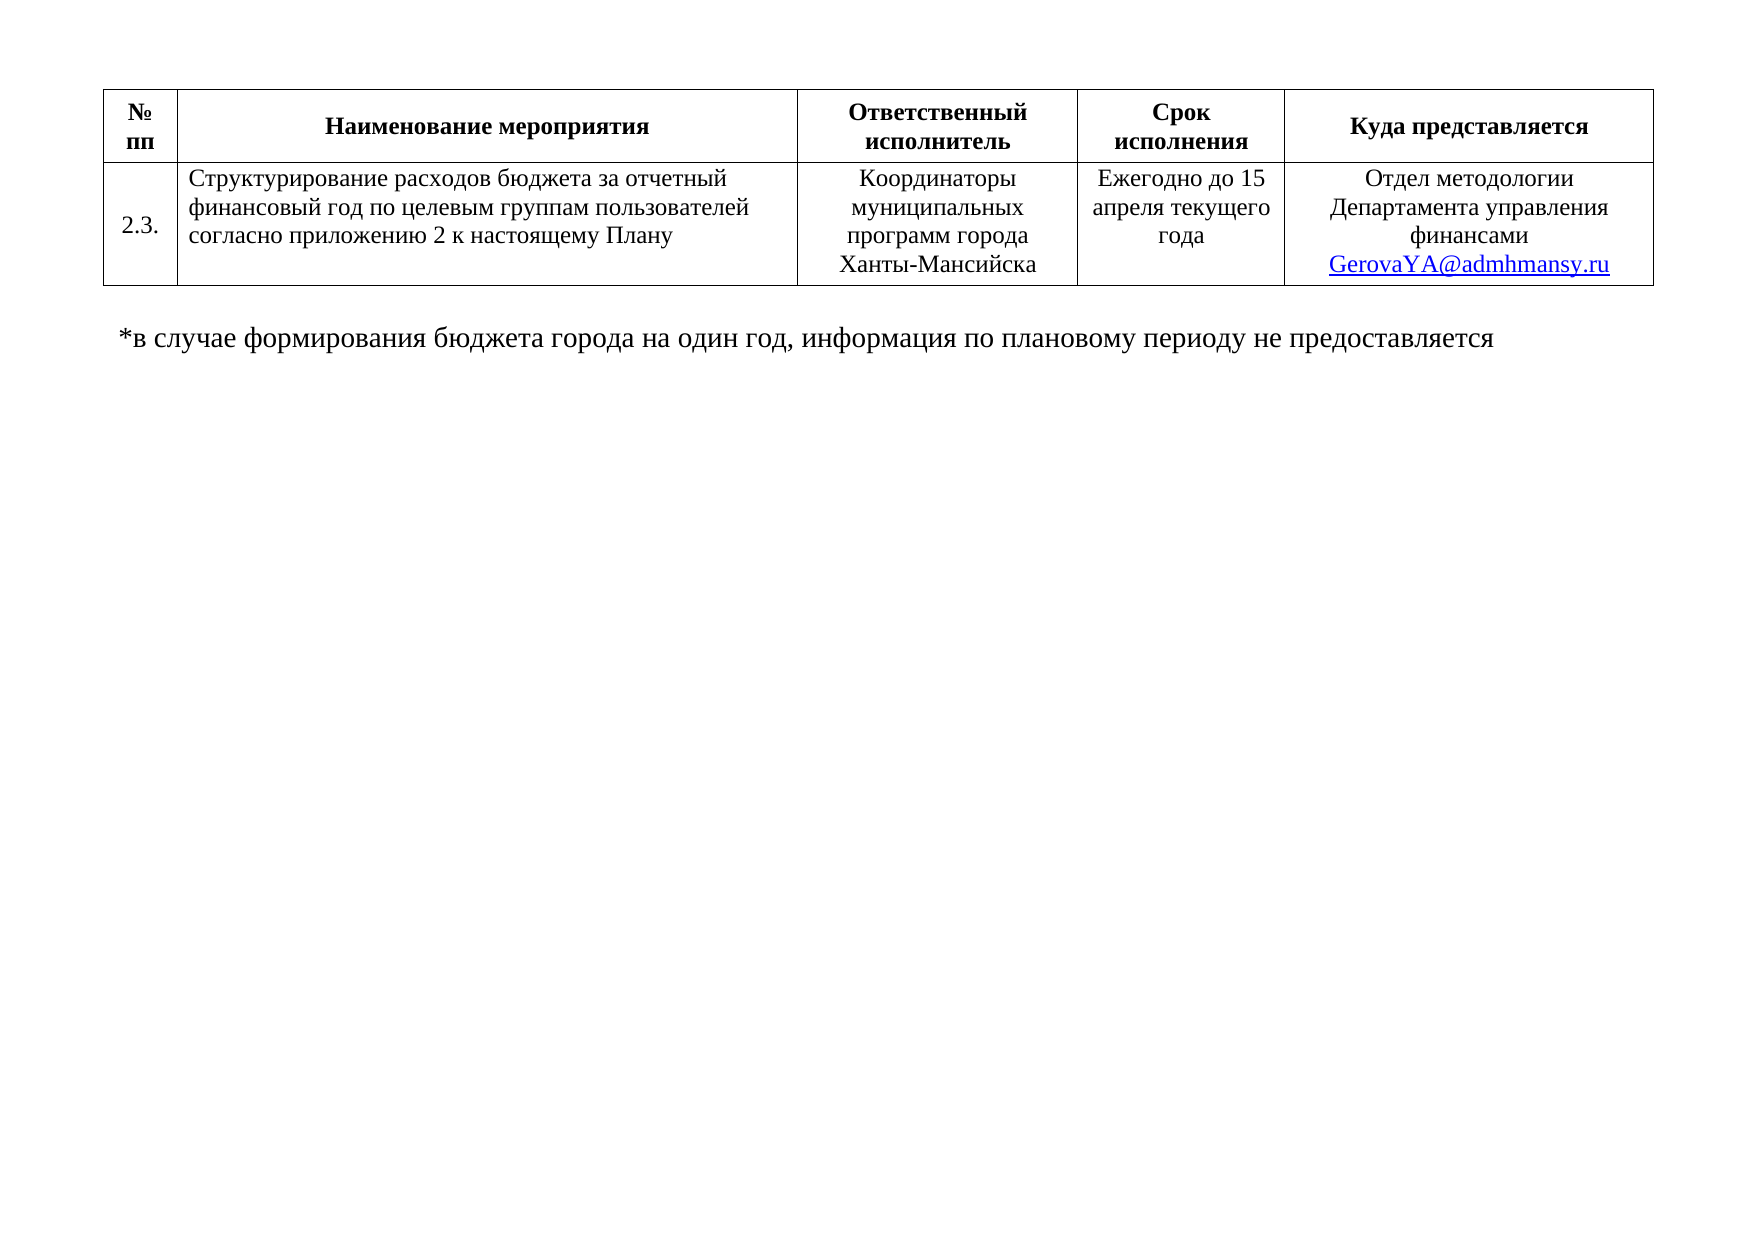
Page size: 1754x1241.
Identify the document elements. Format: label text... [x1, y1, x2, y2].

table_header Срок исполнения [1078, 90, 1284, 162]
table_header Наименование мероприятия [178, 90, 797, 162]
text *в случае формирования бюджета города на один год, информация по плановому периоду не предоставляется [118, 320, 1654, 353]
table_header Куда представляется [1285, 90, 1653, 162]
table_header № пп [104, 90, 177, 162]
table_cell Ежегодно до 15 апреля текущего года [1078, 163, 1284, 285]
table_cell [1285, 163, 1653, 285]
table_cell Координаторы муниципальных программ города Ханты-Мансийска [798, 163, 1077, 285]
table_header Ответственный исполнитель [798, 90, 1077, 162]
table_cell 2.3. [104, 163, 177, 285]
table_cell Структурирование расходов бюджета за отчетный финансовый год по целевым группам пользователей согласно приложению 2 к настоящему Плану [178, 163, 797, 285]
